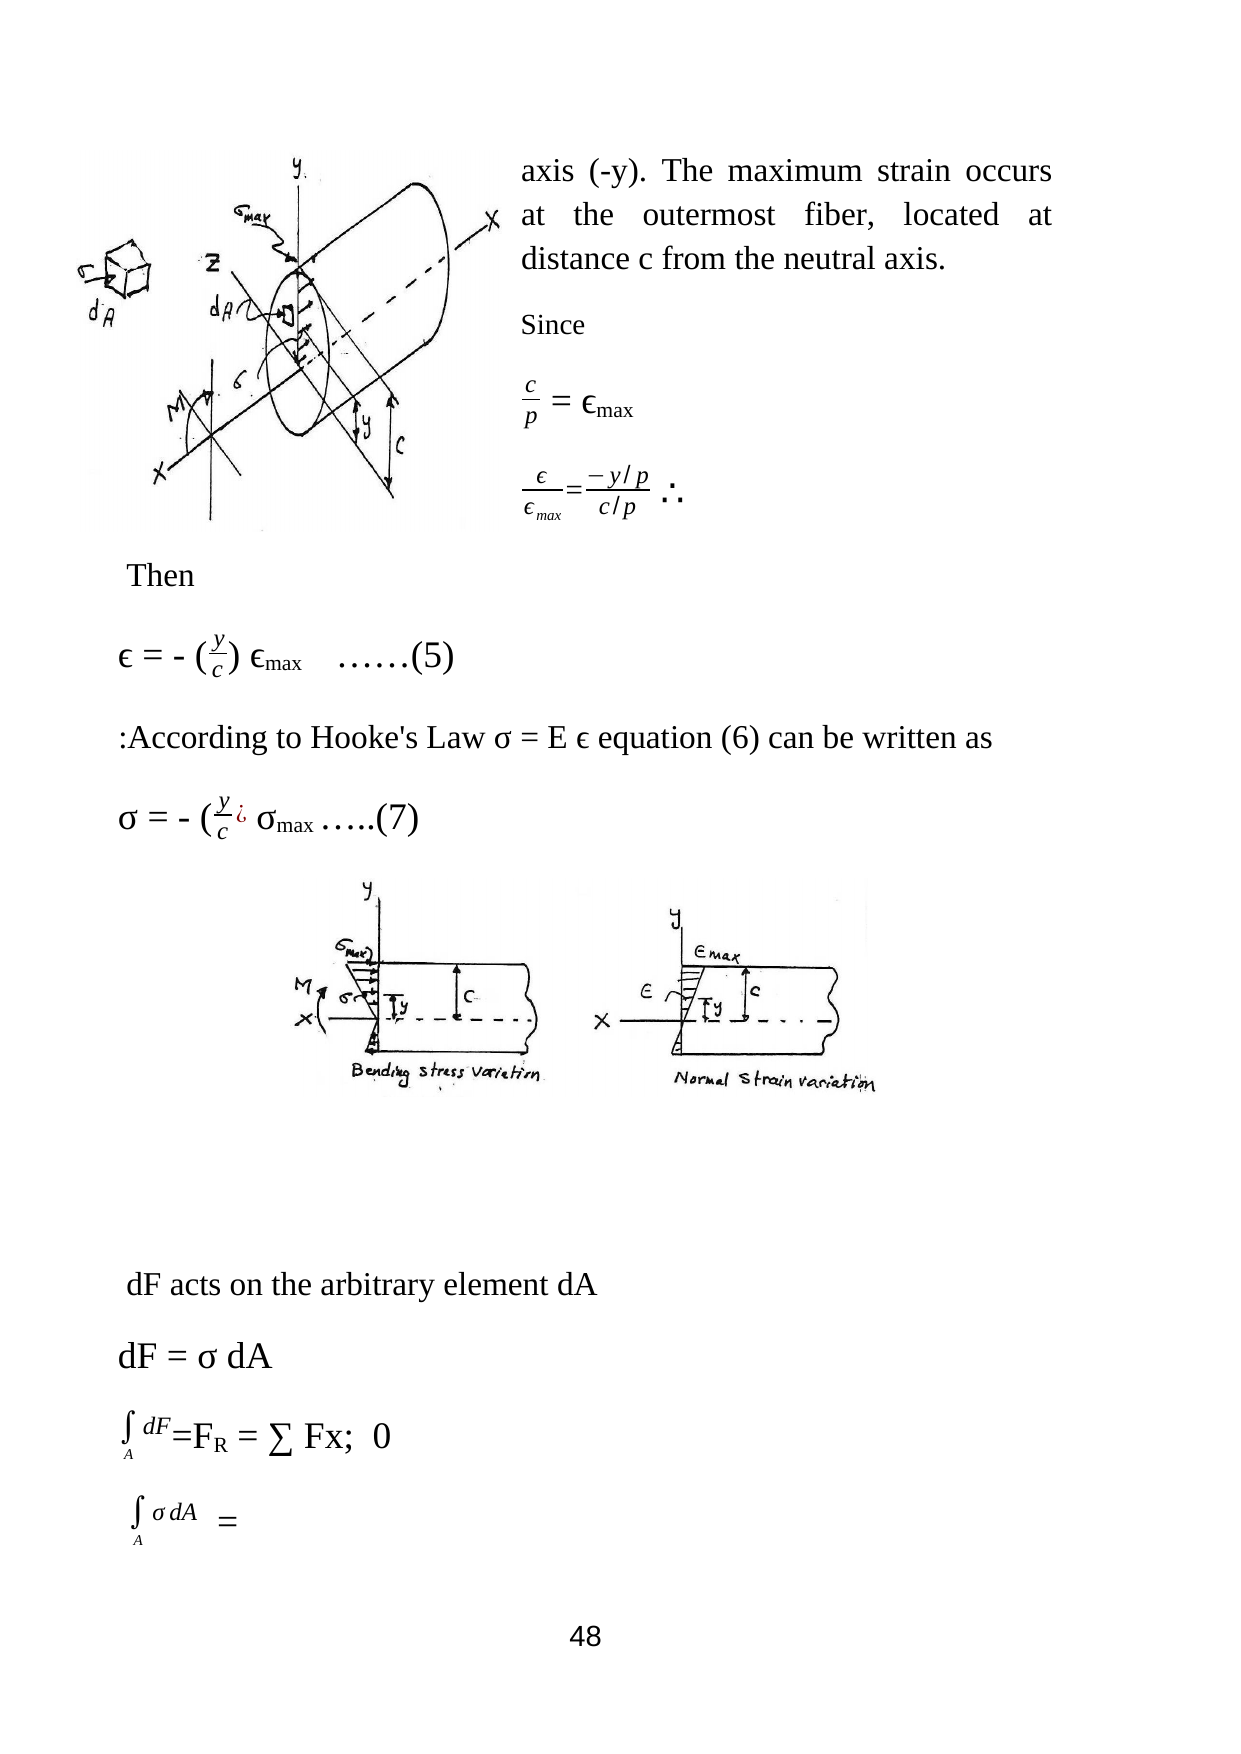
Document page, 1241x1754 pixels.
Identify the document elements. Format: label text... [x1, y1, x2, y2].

text ϵmax = [503, 371, 1053, 430]
text FR = ∑ Fx; 0= [118, 1408, 1053, 1462]
picture [76, 150, 503, 532]
text ∴ [503, 461, 1053, 524]
text dF acts on the arbitrary element dA [118, 1264, 1053, 1303]
text Since [503, 307, 1053, 341]
text dF = σ dA [118, 1333, 1053, 1377]
text According to Hooke's Law σ = E ϵ equation (6) can be written as: [118, 717, 1053, 755]
text ϵ = - () ϵmax ……(5) [118, 624, 1053, 683]
text = [118, 1494, 1053, 1548]
picture [290, 878, 881, 1097]
text Then [118, 555, 1053, 594]
text σ = - ( σmax …..(7) [118, 786, 1053, 845]
